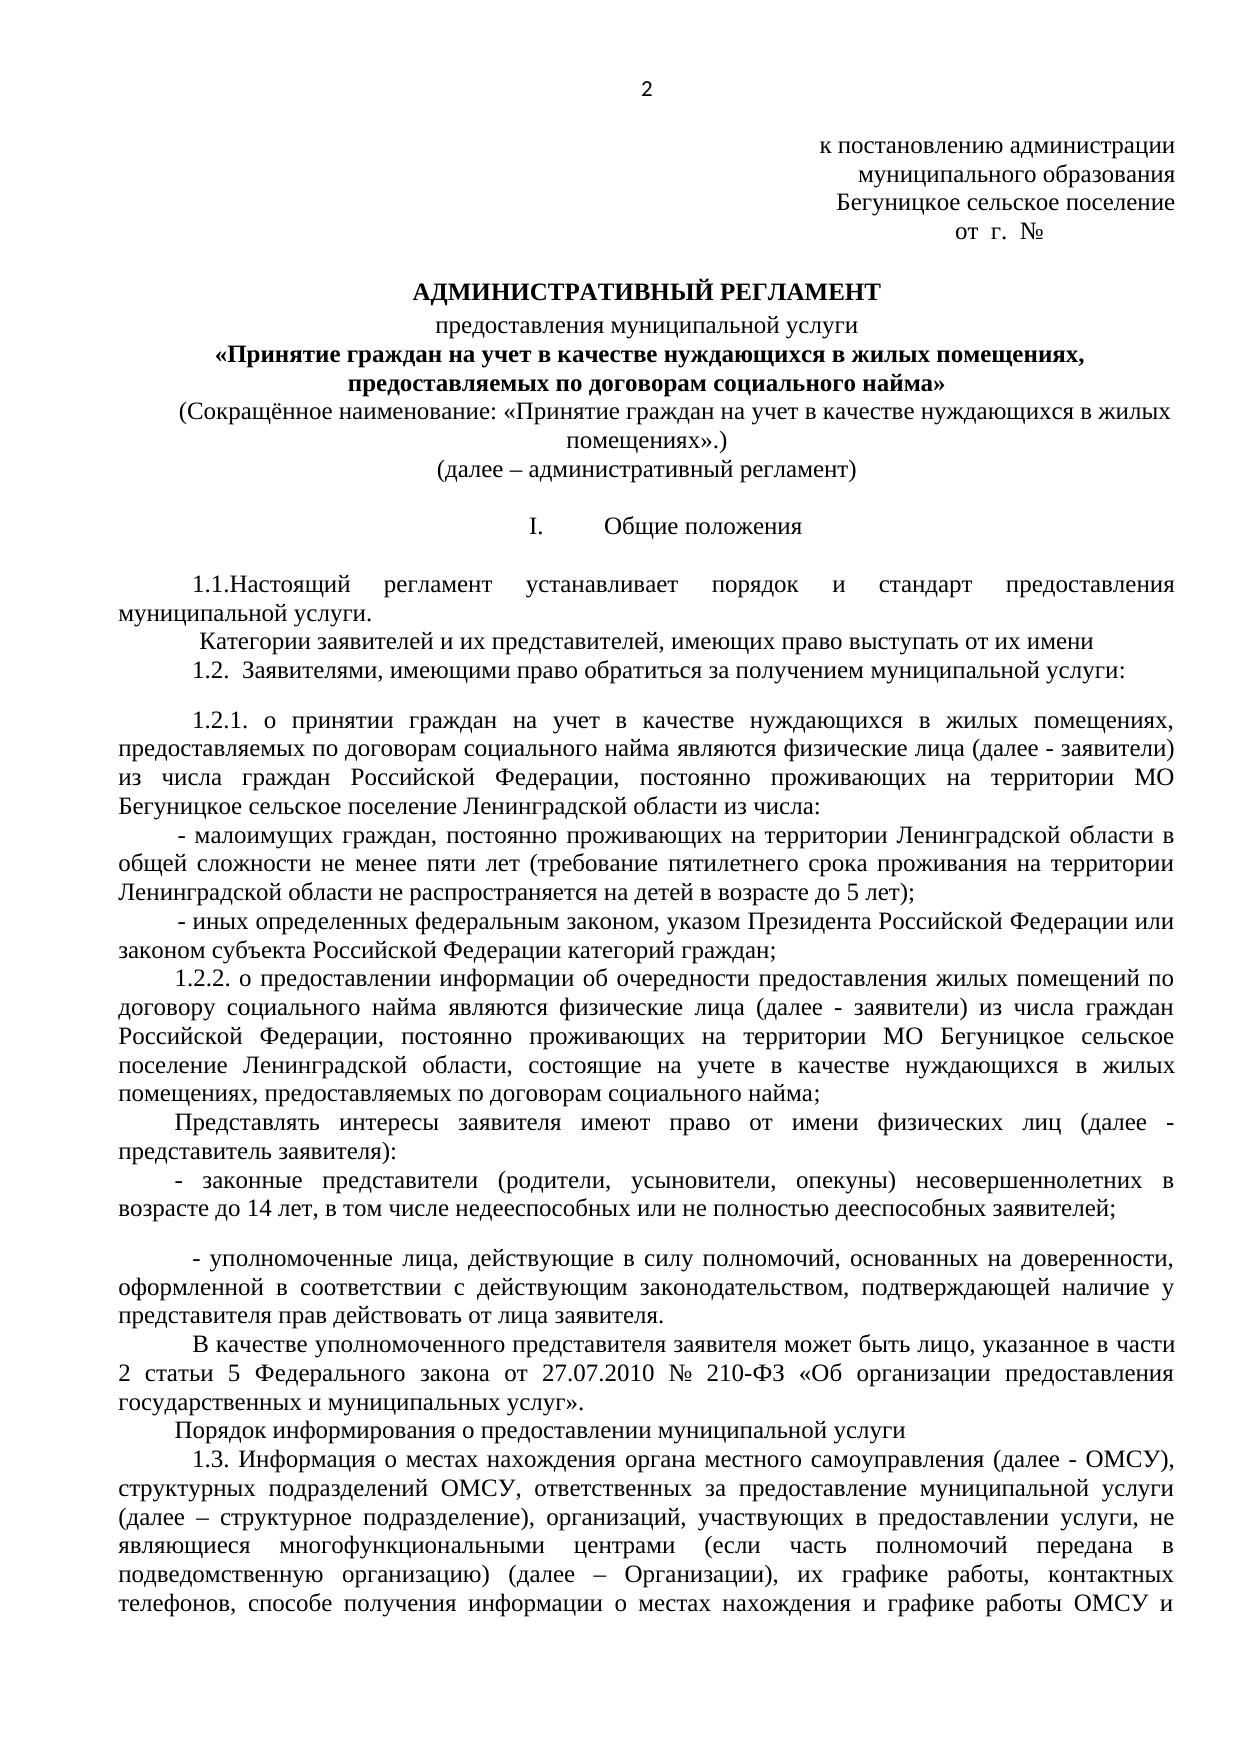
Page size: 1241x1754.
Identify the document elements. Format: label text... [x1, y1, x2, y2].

text 1.2.1. о принятии граждан на учет в качестве нуждающихся в жилых помещениях, предоставляемых по договорам социального найма являются физические лица (далее - заявители) из числа граждан Российской Федерации, постоянно проживающих на территории МО Бегуницкое сельское поселение Ленинградской области из числа: [118, 705, 1175, 820]
text - малоимущих граждан, постоянно проживающих на территории Ленинградской области в общей сложности не менее пяти лет (требование пятилетнего срока проживания на территории Ленинградской области не распространяется на детей в возрасте до 5 лет); [118, 820, 1175, 906]
text 1.2.2. о предоставлении информации об очередности предоставления жилых помещений по договору социального найма являются физические лица (далее - заявители) из числа граждан Российской Федерации, постоянно проживающих на территории МО Бегуницкое сельское поселение Ленинградской области, состоящие на учете в качестве нуждающихся в жилых помещениях, предоставляемых по договорам социального найма; [118, 963, 1175, 1107]
text к постановлению администрации [118, 130, 1175, 159]
text Представлять интересы заявителя имеют право от имени физических лиц (далее - представитель заявителя): [118, 1107, 1175, 1165]
text АДМИНИСТРАТИВНЫЙ РЕГЛАМЕНТ [118, 277, 1175, 306]
text - законные представители (родители, усыновители, опекуны) несовершеннолетних в возрасте до 14 лет, в том числе недееспособных или не полностью дееспособных заявителей; [118, 1165, 1175, 1222]
text - уполномоченные лица, действующие в силу полномочий, основанных на доверенности, оформленной в соответствии с действующим законодательством, подтверждающей наличие у представителя прав действовать от лица заявителя. [118, 1243, 1175, 1329]
text от г. № [118, 216, 1175, 245]
text В качестве уполномоченного представителя заявителя может быть лицо, указанное в части 2 статьи 5 Федерального закона от 27.07.2010 № 210-ФЗ «Об организации предоставления государственных и муниципальных услуг». [118, 1329, 1175, 1416]
text (Сокращённое наименование: «Принятие граждан на учет в качестве нуждающихся в жилых помещениях».) [118, 396, 1175, 454]
title «Принятие граждан на учет в качестве нуждающихся в жилых помещениях, предоставляемых по договорам социального найма» [118, 339, 1175, 396]
text Категории заявителей и их представителей, имеющих право выступать от их имени [118, 626, 1175, 655]
text 1.2. Заявителями, имеющими право обратиться за получением муниципальной услуги: [118, 655, 1175, 684]
text 1.1.Настоящий регламент устанавливает порядок и стандарт предоставления муниципальной услуги. [118, 569, 1175, 626]
text - иных определенных федеральным законом, указом Президента Российской Федерации или законом субъекта Российской Федерации категорий граждан; [118, 906, 1175, 963]
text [118, 1444, 1175, 1617]
list Общие положения [156, 511, 1175, 540]
text Порядок информирования о предоставлении муниципальной услуги [118, 1416, 1175, 1444]
text муниципального образования [118, 159, 1175, 187]
text (далее – административный регламент) [118, 454, 1175, 483]
title предоставления муниципальной услуги [118, 310, 1175, 339]
text Бегуницкое сельское поселение [118, 187, 1175, 216]
